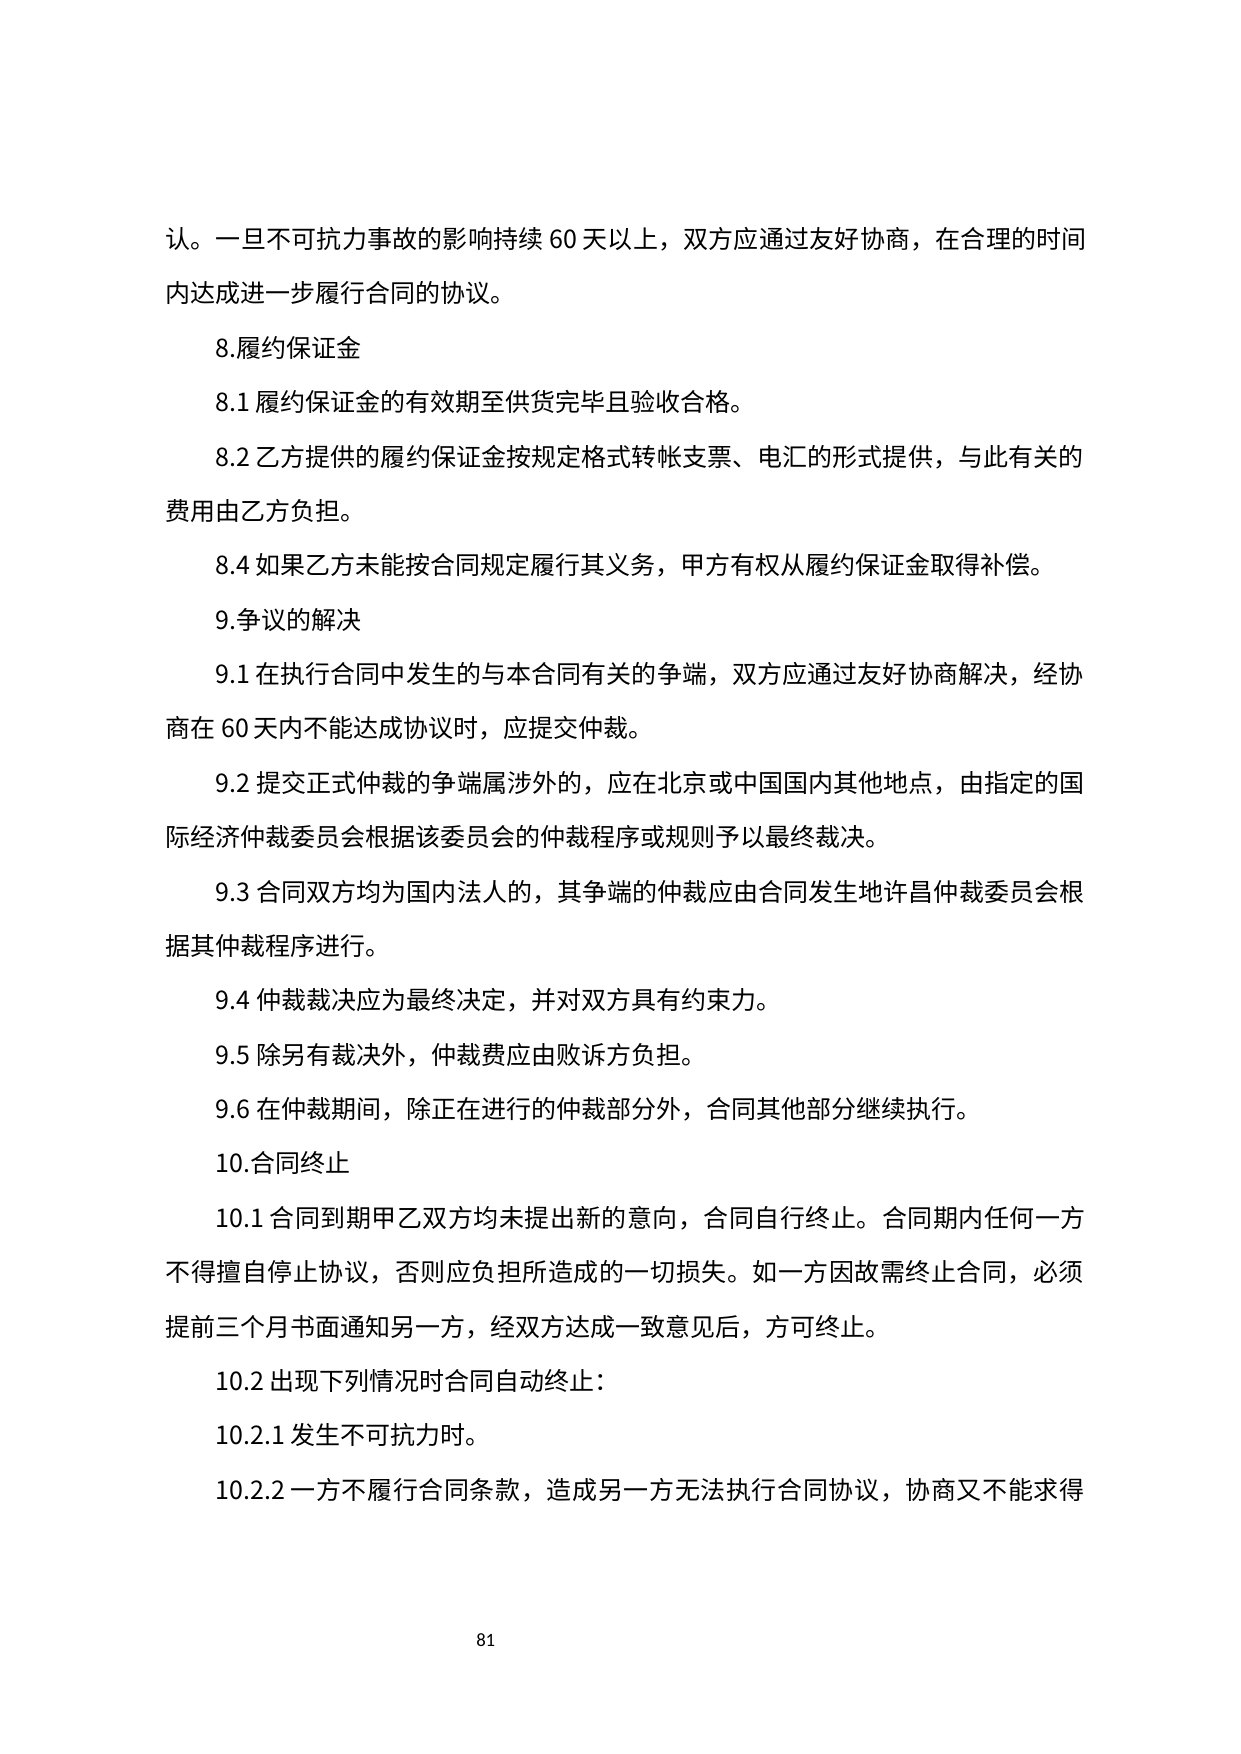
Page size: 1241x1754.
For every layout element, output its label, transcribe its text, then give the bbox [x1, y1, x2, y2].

text 9.4 仲裁裁决应为最终决定，并对双方具有约束力。 [165, 981, 1087, 1017]
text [165, 1470, 1087, 1506]
text 9.3 合同双方均为国内法人的，其争端的仲裁应由合同发生地许昌仲裁委员会根据其仲裁程序进行。 [165, 872, 1087, 963]
text 10.2 出现下列情况时合同自动终止： [165, 1361, 1087, 1398]
text 9.争议的解决 [165, 600, 1087, 636]
text 9.6 在仲裁期间，除正在进行的仲裁部分外，合同其他部分继续执行。 [165, 1089, 1087, 1126]
text 8.1履约保证金的有效期至供货完毕且验收合格。 [165, 383, 1087, 419]
text 8.履约保证金 [165, 328, 1087, 364]
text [165, 219, 1087, 310]
text 10.1合同到期甲乙双方均未提出新的意向，合同自行终止。合同期内任何一方不得擅自停止协议，否则应负担所造成的一切损失。如一方因故需终止合同，必须提前三个月书面通知另一方，经双方达成一致意见后，方可终止。 [165, 1198, 1087, 1343]
text 8.4如果乙方未能按合同规定履行其义务，甲方有权从履约保证金取得补偿。 [165, 546, 1087, 582]
text 9.2 提交正式仲裁的争端属涉外的，应在北京或中国国内其他地点，由指定的国际经济仲裁委员会根据该委员会的仲裁程序或规则予以最终裁决。 [165, 763, 1087, 854]
text 8.2乙方提供的履约保证金按规定格式转帐支票、电汇的形式提供，与此有关的费用由乙方负担。 [165, 437, 1087, 528]
text 10.2.1发生不可抗力时。 [165, 1416, 1087, 1452]
text 9.1在执行合同中发生的与本合同有关的争端，双方应通过友好协商解决，经协商在 60天内不能达成协议时，应提交仲裁。 [165, 654, 1087, 745]
text 9.5 除另有裁决外，仲裁费应由败诉方负担。 [165, 1035, 1087, 1071]
text 10.合同终止 [165, 1144, 1087, 1180]
